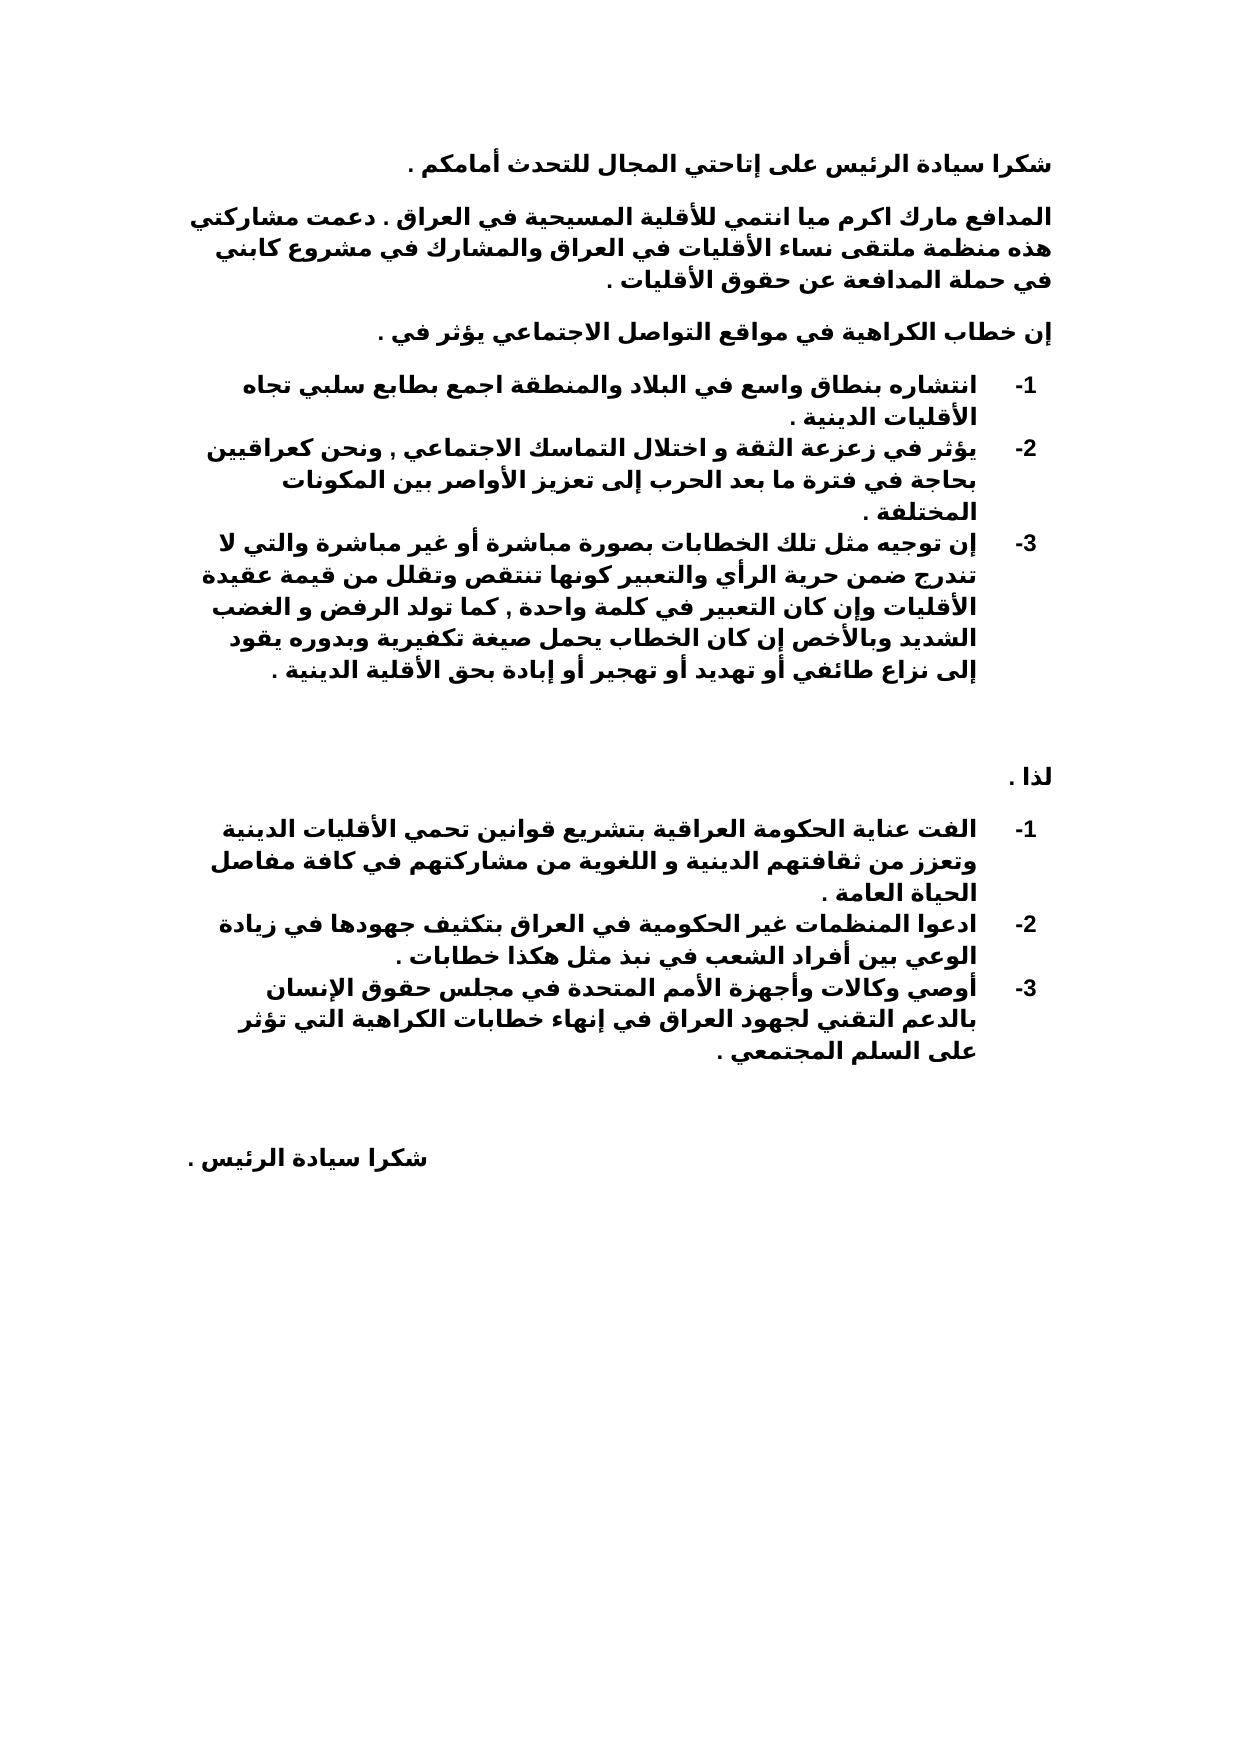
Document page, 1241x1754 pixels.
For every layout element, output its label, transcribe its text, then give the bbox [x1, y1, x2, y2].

list أوصي وكالات وأجهزة الأمم المتحدة في مجلس حقوق الإنسان بالدعم التقني لجهود العراق في إنهاء خطابات الكراهية التي تؤثر على السلم المجتمعي . [187, 974, 1015, 1064]
list إن توجيه مثل تلك الخطابات بصورة مباشرة أو غير مباشرة والتي لا تندرج ضمن حرية الرأي والتعبير كونها تنتقص وتقلل من قيمة عقيدة الأقليات وإن كان التعبير في كلمة واحدة , كما تولد الرفض و الغضب الشديد وبالأخص إن كان الخطاب يحمل صيغة تكفيرية وبدوره يقود إلى نزاع طائفي أو تهديد أو تهجير أو إبادة بحق الأقلية الدينية . [187, 529, 1015, 683]
list ادعوا المنظمات غير الحكومية في العراق بتكثيف جهودها في زيادة الوعي بين أفراد الشعب في نبذ مثل هكذا خطابات . [187, 910, 1015, 969]
text المدافع مارك اكرم ميا انتمي للأقلية المسيحية في العراق . دعمت مشاركتي هذه منظمة ملتقى نساء الأقليات في العراق والمشارك في مشروع كابني في حملة المدافعة عن حقوق الأقليات . [187, 202, 1053, 293]
list يؤثر في زعزعة الثقة و اختلال التماسك الاجتماعي , ونحن كعراقيين بحاجة في فترة ما بعد الحرب إلى تعزيز الأواصر بين المكونات المختلفة . [187, 434, 1015, 525]
list انتشاره بنطاق واسع في البلاد والمنطقة اجمع بطابع سلبي تجاه الأقليات الدينية . [187, 371, 1015, 430]
text شكرا سيادة الرئيس . [187, 1144, 1015, 1172]
list الفت عناية الحكومة العراقية بتشريع قوانين تحمي الأقليات الدينية وتعزز من ثقافتهم الدينية و اللغوية من مشاركتهم في كافة مفاصل الحياة العامة . [187, 815, 1015, 906]
text لذا . [187, 763, 1053, 790]
text شكرا سيادة الرئيس على إتاحتي المجال للتحدث أمامكم . [187, 150, 1053, 178]
text إن خطاب الكراهية في مواقع التواصل الاجتماعي يؤثر في . [187, 318, 1053, 346]
